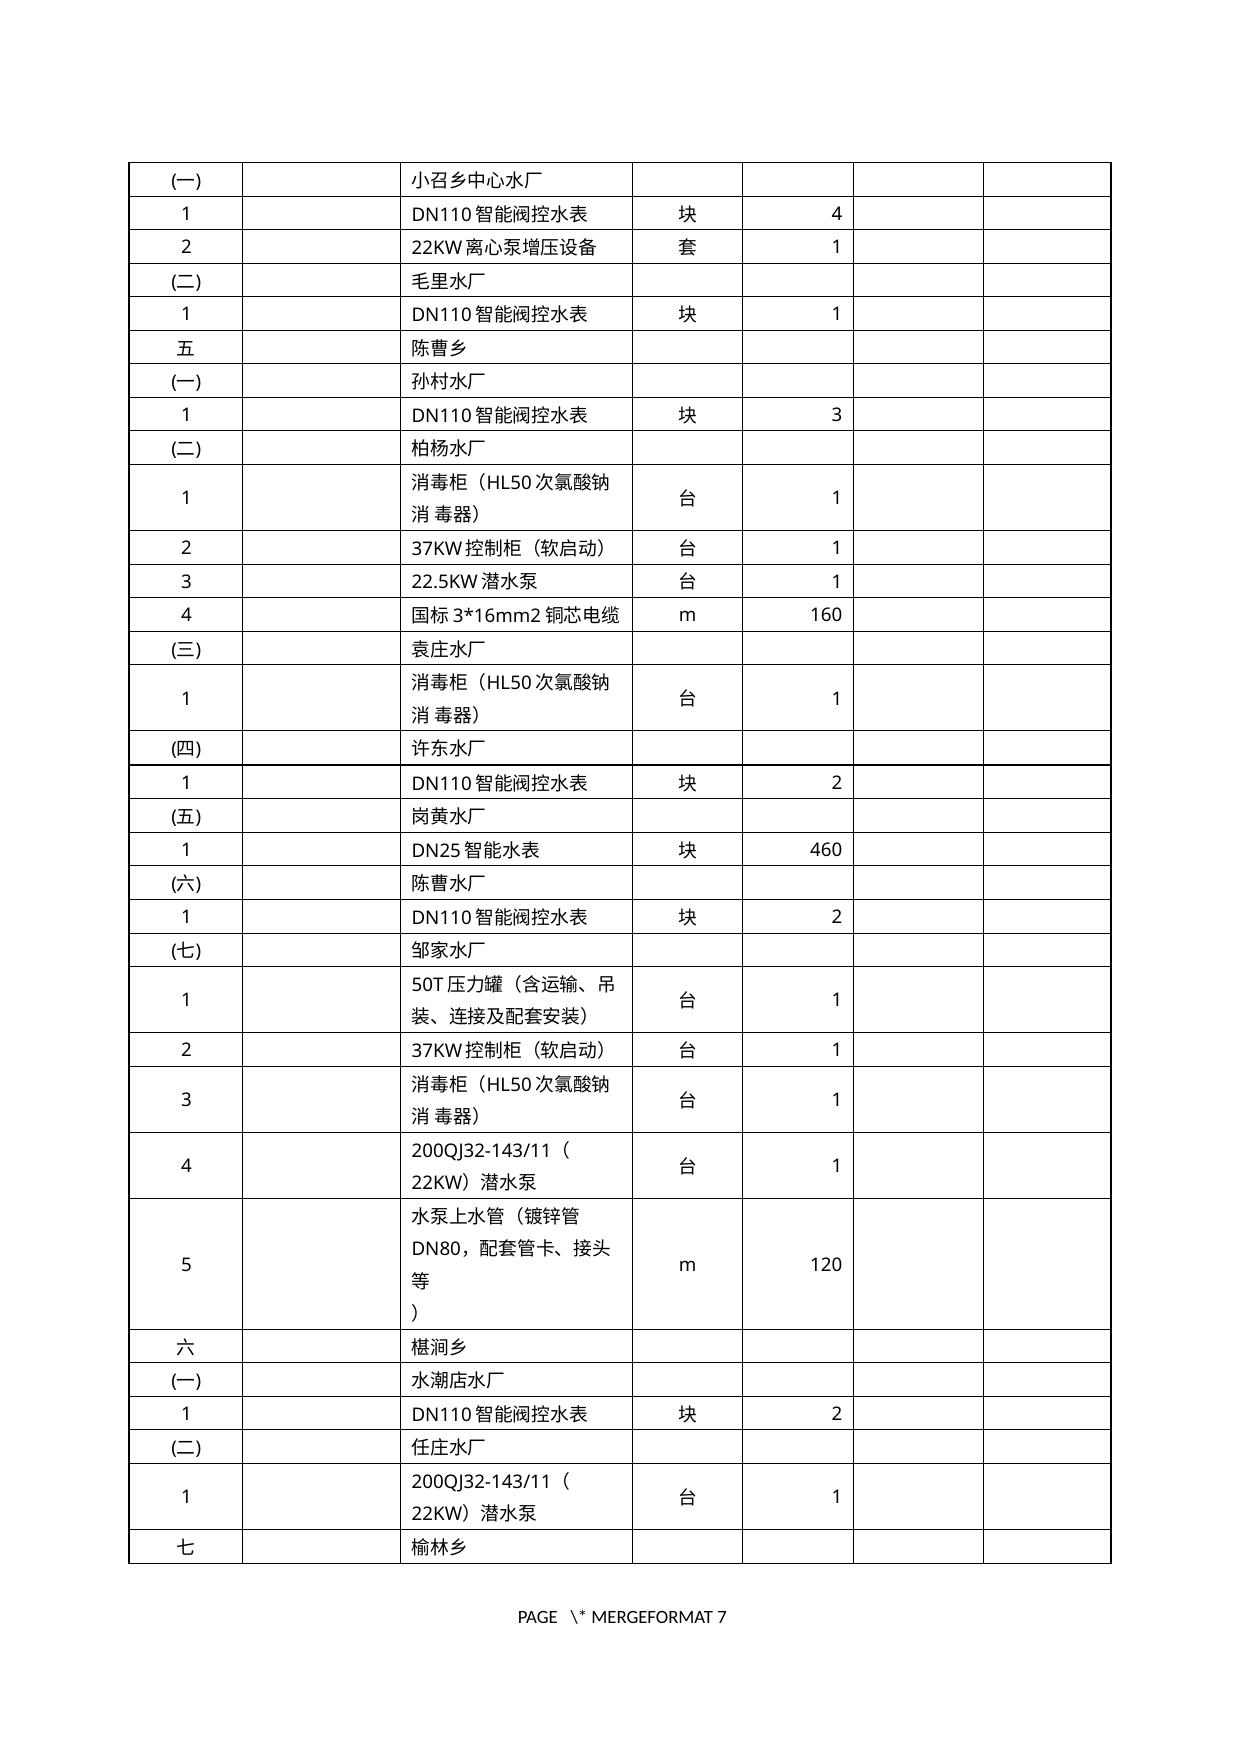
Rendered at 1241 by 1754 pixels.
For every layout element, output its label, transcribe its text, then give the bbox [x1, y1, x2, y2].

table_cell 4 [743, 197, 853, 229]
table_cell [743, 1330, 853, 1362]
table_cell [243, 1133, 400, 1198]
table_cell 台 [633, 1067, 742, 1132]
table_cell [984, 431, 1110, 464]
table_cell [243, 431, 400, 464]
table_cell (一) [130, 1363, 242, 1396]
table_cell [984, 766, 1110, 798]
table_cell 五 [130, 331, 242, 363]
table_cell 460 [743, 833, 853, 865]
table_cell [854, 665, 983, 730]
table_cell 七 [130, 1530, 242, 1562]
table_cell [633, 1363, 742, 1396]
table_cell 1 [130, 1397, 242, 1429]
table_cell 台 [633, 531, 742, 563]
table_cell 1 [743, 465, 853, 530]
table_cell 1 [130, 465, 242, 530]
table_cell 块 [633, 1397, 742, 1429]
table_cell [743, 1363, 853, 1396]
table_cell (二) [130, 1430, 242, 1463]
table_cell 37KW控制柜（软启动） [401, 1033, 632, 1066]
table_cell [854, 833, 983, 865]
table_cell [984, 1133, 1110, 1198]
table_cell m [633, 1199, 742, 1329]
table_cell [984, 1033, 1110, 1066]
table_cell DN110智能阀控水表 [401, 766, 632, 798]
table_cell [854, 1363, 983, 1396]
table_cell 台 [633, 1033, 742, 1066]
table_cell (一) [130, 163, 242, 196]
table_cell [984, 1067, 1110, 1132]
table_cell 3 [743, 398, 853, 430]
table_cell DN110智能阀控水表 [401, 900, 632, 932]
table_cell [633, 431, 742, 464]
table_cell [243, 230, 400, 263]
table_cell 袁庄水厂 [401, 632, 632, 664]
table_cell 1 [130, 766, 242, 798]
table_cell [984, 297, 1110, 330]
table_cell [984, 900, 1110, 932]
table_cell (六) [130, 866, 242, 899]
table_cell [854, 565, 983, 597]
table_cell [243, 1430, 400, 1463]
table_cell DN110智能阀控水表 [401, 398, 632, 430]
table_cell [243, 1363, 400, 1396]
table_cell [854, 866, 983, 899]
table_cell [243, 331, 400, 363]
table_cell [854, 1033, 983, 1066]
table_cell [854, 632, 983, 664]
table_cell [243, 565, 400, 597]
table_cell [854, 1133, 983, 1198]
table_cell [984, 364, 1110, 397]
table_cell [854, 766, 983, 798]
table_cell [854, 431, 983, 464]
table_cell 200QJ32-143/11（ 22KW）潜水泵 [401, 1133, 632, 1198]
table_cell 六 [130, 1330, 242, 1362]
table_cell 120 [743, 1199, 853, 1329]
table_cell 榆林乡 [401, 1530, 632, 1562]
table_cell [984, 1330, 1110, 1362]
table_cell 5 [130, 1199, 242, 1329]
table_cell [854, 297, 983, 330]
table_cell [633, 934, 742, 966]
table_cell [243, 598, 400, 631]
table_cell 小召乡中心水厂 [401, 163, 632, 196]
table_cell [633, 799, 742, 832]
table_cell 22KW离心泵增压设备 [401, 230, 632, 263]
table_cell 2 [743, 1397, 853, 1429]
table_cell [854, 1330, 983, 1362]
table_cell (二) [130, 264, 242, 296]
table_cell [633, 1330, 742, 1362]
table_cell 1 [743, 531, 853, 563]
table_cell 1 [743, 565, 853, 597]
table_cell 岗黄水厂 [401, 799, 632, 832]
table_cell [984, 163, 1110, 196]
table_cell 1 [130, 398, 242, 430]
table_cell 1 [130, 665, 242, 730]
table_cell [243, 197, 400, 229]
table_cell [854, 967, 983, 1032]
table_cell [243, 531, 400, 563]
table_cell [854, 731, 983, 764]
table_cell [984, 1199, 1110, 1329]
table_cell DN25智能水表 [401, 833, 632, 865]
table_cell (三) [130, 632, 242, 664]
table_cell 毛里水厂 [401, 264, 632, 296]
table_cell [854, 1430, 983, 1463]
table_cell 37KW控制柜（软启动） [401, 531, 632, 563]
table_cell 1 [743, 1033, 853, 1066]
table_cell [243, 799, 400, 832]
table_cell [854, 465, 983, 530]
table_cell 台 [633, 465, 742, 530]
table_cell [984, 1464, 1110, 1529]
table_cell 孙村水厂 [401, 364, 632, 397]
table_cell 1 [743, 297, 853, 330]
table_cell 水潮店水厂 [401, 1363, 632, 1396]
table_cell [243, 364, 400, 397]
table_cell [854, 163, 983, 196]
table_cell [984, 833, 1110, 865]
table_cell 块 [633, 833, 742, 865]
table_cell [984, 967, 1110, 1032]
table_cell 1 [130, 197, 242, 229]
table_cell 1 [130, 1464, 242, 1529]
table_cell [243, 866, 400, 899]
table_cell 3 [130, 1067, 242, 1132]
table_cell [854, 331, 983, 363]
table_cell (一) [130, 364, 242, 397]
table_cell 消毒柜（HL50次氯酸钠消 毒器） [401, 665, 632, 730]
table_cell [743, 431, 853, 464]
table_cell 1 [130, 833, 242, 865]
table_cell 4 [130, 1133, 242, 1198]
table_cell 陈曹乡 [401, 331, 632, 363]
table_cell 许东水厂 [401, 731, 632, 764]
table_cell 3 [130, 565, 242, 597]
table_cell 2 [743, 900, 853, 932]
table_cell 椹涧乡 [401, 1330, 632, 1362]
table_cell 2 [130, 1033, 242, 1066]
table_cell 1 [743, 1133, 853, 1198]
table_cell [743, 1530, 853, 1562]
table_cell [743, 364, 853, 397]
table_cell [243, 1067, 400, 1132]
table_cell [854, 1067, 983, 1132]
table_cell [984, 866, 1110, 899]
table_cell 套 [633, 230, 742, 263]
table_cell 任庄水厂 [401, 1430, 632, 1463]
table_cell 1 [130, 900, 242, 932]
table_cell [854, 1530, 983, 1562]
table_cell [243, 665, 400, 730]
table_cell [243, 1033, 400, 1066]
table_cell [984, 598, 1110, 631]
table_cell [854, 900, 983, 932]
table_cell [743, 1430, 853, 1463]
table_cell [854, 799, 983, 832]
table_cell [633, 331, 742, 363]
table_cell [743, 264, 853, 296]
table_cell 块 [633, 197, 742, 229]
table_cell 160 [743, 598, 853, 631]
table_cell [984, 1430, 1110, 1463]
table_cell [743, 163, 853, 196]
table_cell [633, 1530, 742, 1562]
table_cell (二) [130, 431, 242, 464]
table_cell 块 [633, 900, 742, 932]
table_cell 国标3*16mm2铜芯电缆 [401, 598, 632, 631]
table_cell 台 [633, 665, 742, 730]
table_cell [984, 632, 1110, 664]
table_cell [633, 866, 742, 899]
table_cell [854, 1397, 983, 1429]
table_cell [743, 632, 853, 664]
table_cell 22.5KW潜水泵 [401, 565, 632, 597]
table_cell [984, 398, 1110, 430]
table_cell DN110智能阀控水表 [401, 197, 632, 229]
table_cell [984, 665, 1110, 730]
table_cell [243, 632, 400, 664]
table_cell [984, 731, 1110, 764]
table_cell (五) [130, 799, 242, 832]
table_cell 1 [743, 1067, 853, 1132]
table_cell [984, 934, 1110, 966]
table_cell [743, 799, 853, 832]
table_cell DN110智能阀控水表 [401, 297, 632, 330]
table_cell 2 [743, 766, 853, 798]
table_cell [633, 1430, 742, 1463]
table_cell 4 [130, 598, 242, 631]
table_cell [633, 163, 742, 196]
table_cell [633, 731, 742, 764]
table_cell 邹家水厂 [401, 934, 632, 966]
table_cell 水泵上水管（镀锌管 DN80，配套管卡、接头等 ） [401, 1199, 632, 1329]
table_cell [243, 1530, 400, 1562]
table_cell [243, 1464, 400, 1529]
table_cell 台 [633, 1133, 742, 1198]
table_cell [984, 465, 1110, 530]
table_cell [243, 297, 400, 330]
table_cell [243, 731, 400, 764]
table_cell [854, 1464, 983, 1529]
table_cell [854, 197, 983, 229]
table_cell [743, 934, 853, 966]
table_cell 1 [743, 230, 853, 263]
table_cell [984, 264, 1110, 296]
table_cell [743, 866, 853, 899]
table_cell [243, 1397, 400, 1429]
table_cell (四) [130, 731, 242, 764]
table_cell 台 [633, 565, 742, 597]
table_cell [854, 531, 983, 563]
table_cell 1 [130, 967, 242, 1032]
table_cell [243, 766, 400, 798]
table_cell [243, 398, 400, 430]
table_cell [854, 398, 983, 430]
table_cell [984, 331, 1110, 363]
table_cell 1 [743, 665, 853, 730]
table_cell [633, 632, 742, 664]
table_cell [984, 230, 1110, 263]
table_cell DN110智能阀控水表 [401, 1397, 632, 1429]
table_cell 1 [743, 1464, 853, 1529]
table_cell [633, 364, 742, 397]
table_cell 消毒柜（HL50次氯酸钠消 毒器） [401, 465, 632, 530]
table_cell 1 [130, 297, 242, 330]
table_cell [243, 163, 400, 196]
table_cell 陈曹水厂 [401, 866, 632, 899]
table_cell [854, 364, 983, 397]
table_cell 2 [130, 230, 242, 263]
table_cell 台 [633, 1464, 742, 1529]
table_cell [984, 1397, 1110, 1429]
table_cell [854, 934, 983, 966]
table_cell [984, 799, 1110, 832]
table_cell [243, 833, 400, 865]
table_cell [243, 465, 400, 530]
table_cell [854, 598, 983, 631]
table_cell 块 [633, 766, 742, 798]
table_cell [854, 230, 983, 263]
table_cell m [633, 598, 742, 631]
table_cell [984, 565, 1110, 597]
table_cell [243, 967, 400, 1032]
table_cell [243, 934, 400, 966]
table_cell 50T压力罐（含运输、吊装、连接及配套安装） [401, 967, 632, 1032]
table_cell 块 [633, 297, 742, 330]
table_cell (七) [130, 934, 242, 966]
table_cell [243, 1199, 400, 1329]
table_cell 台 [633, 967, 742, 1032]
table_cell 2 [130, 531, 242, 563]
table_cell [243, 264, 400, 296]
table_cell 柏杨水厂 [401, 431, 632, 464]
table_cell [743, 331, 853, 363]
table_cell [854, 1199, 983, 1329]
table_cell 块 [633, 398, 742, 430]
table_cell [984, 197, 1110, 229]
table_cell 200QJ32-143/11（ 22KW）潜水泵 [401, 1464, 632, 1529]
table_cell [633, 264, 742, 296]
table_cell 消毒柜（HL50次氯酸钠消 毒器） [401, 1067, 632, 1132]
table_cell 1 [743, 967, 853, 1032]
table_cell [743, 731, 853, 764]
table_cell [243, 1330, 400, 1362]
table_cell [984, 531, 1110, 563]
table_cell [854, 264, 983, 296]
table_cell [984, 1530, 1110, 1562]
table_cell [984, 1363, 1110, 1396]
table_cell [243, 900, 400, 932]
